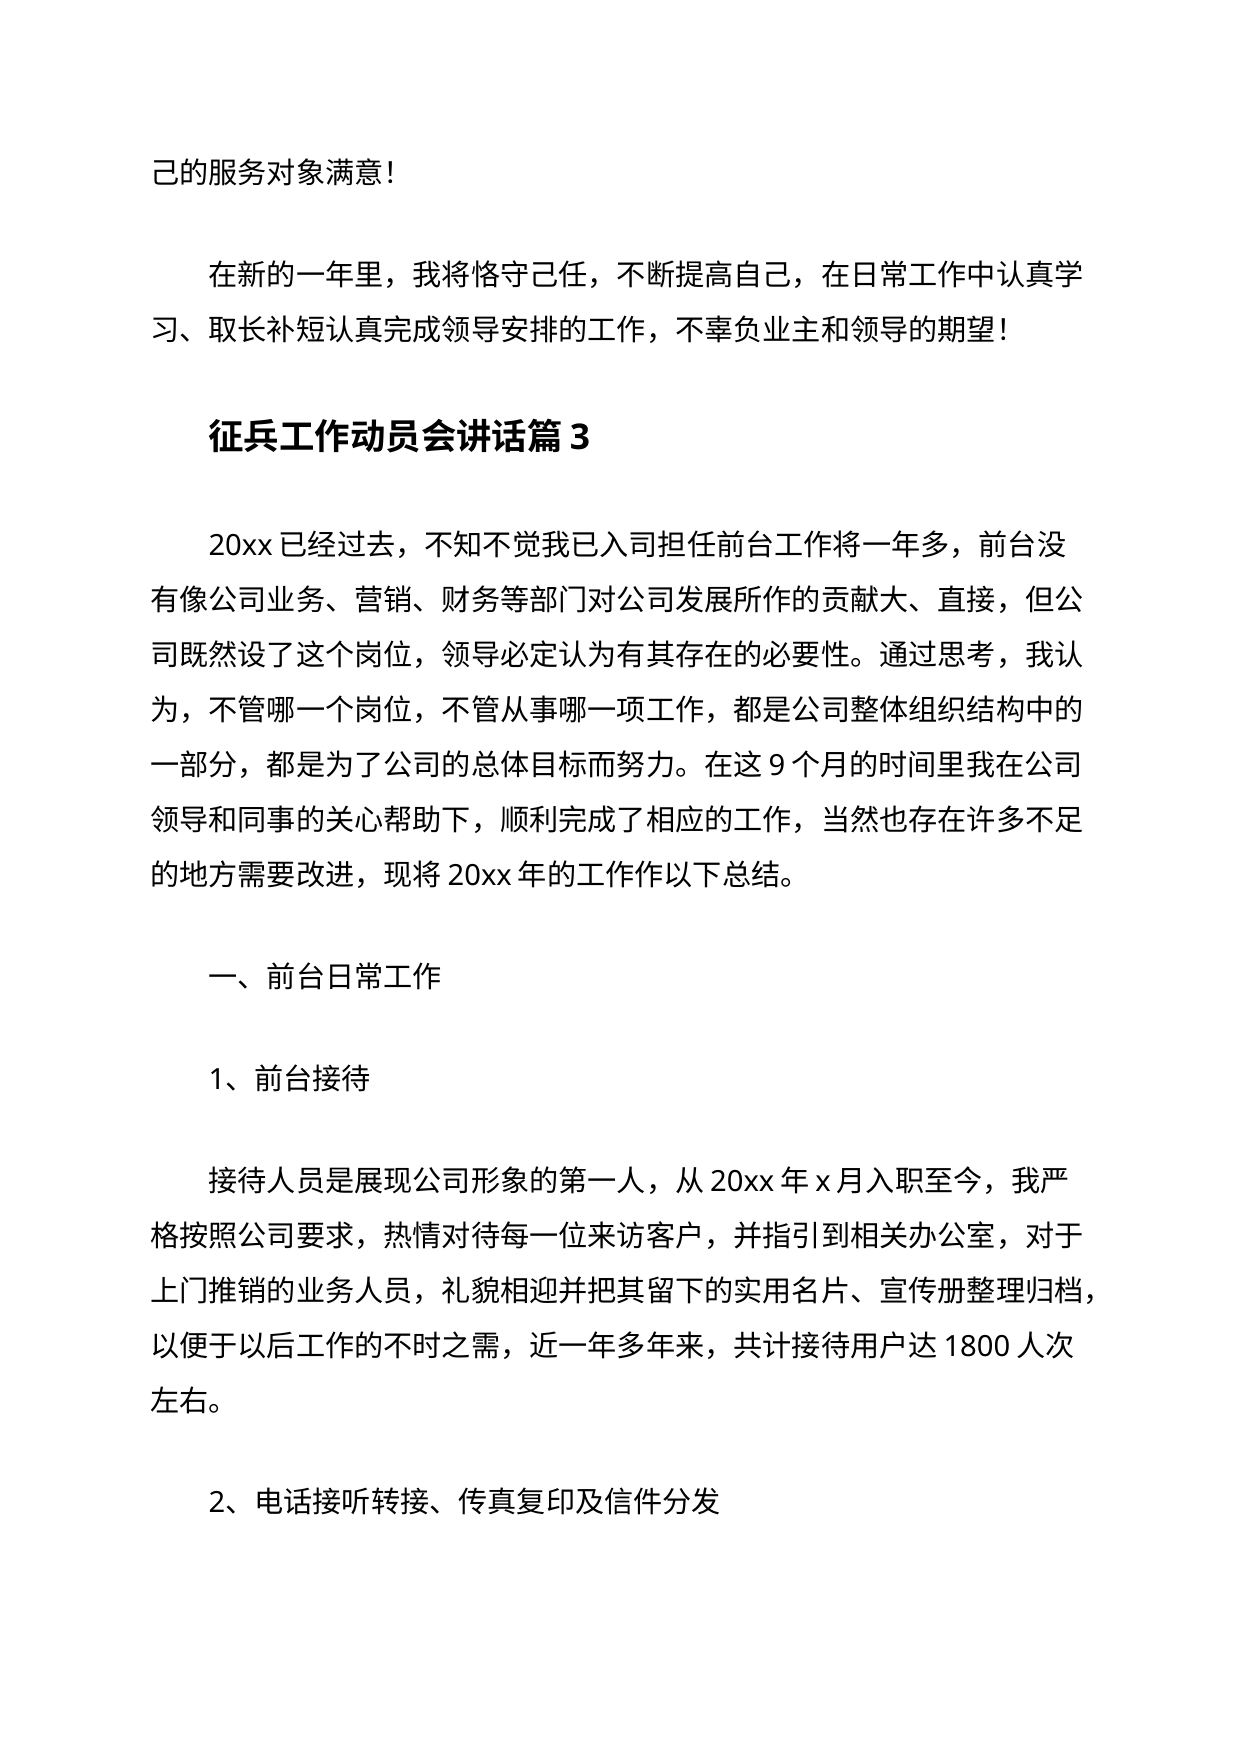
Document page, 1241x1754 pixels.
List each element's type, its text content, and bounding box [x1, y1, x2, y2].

text 征兵工作动员会讲话篇3 [150, 408, 1090, 460]
text 1、前台接待 [150, 1055, 1090, 1098]
text 20xx已经过去，不知不觉我已入司担任前台工作将一年多，前台没有像公司业务、营销、财务等部门对公司发展所作的贡献大、直接，但公司既然设了这个岗位，领导必定认为有其存在的必要性。通过思考，我认为，不管哪一个岗位，不管从事哪一项工作，都是公司整体组织结构中的一部分，都是为了公司的总体目标而努力。在这9个月的时间里我在公司领导和同事的关心帮助下，顺利完成了相应的工作，当然也存在许多不足的地方需要改进，现将20xx年的工作作以下总结。 [150, 522, 1090, 894]
text 接待人员是展现公司形象的第一人，从20xx年x月入职至今，我严格按照公司要求，热情对待每一位来访客户，并指引到相关办公室，对于上门推销的业务人员，礼貌相迎并把其留下的实用名片、宣传册整理归档，以便于以后工作的不时之需，近一年多年来，共计接待用户达1800人次左右。 [150, 1157, 1090, 1419]
text 一、前台日常工作 [150, 953, 1090, 996]
text 2、电话接听转接、传真复印及信件分发 [150, 1479, 1090, 1521]
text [150, 150, 1090, 192]
text 在新的一年里，我将恪守己任，不断提高自己，在日常工作中认真学习、取长补短认真完成领导安排的工作，不辜负业主和领导的期望！ [150, 252, 1090, 349]
